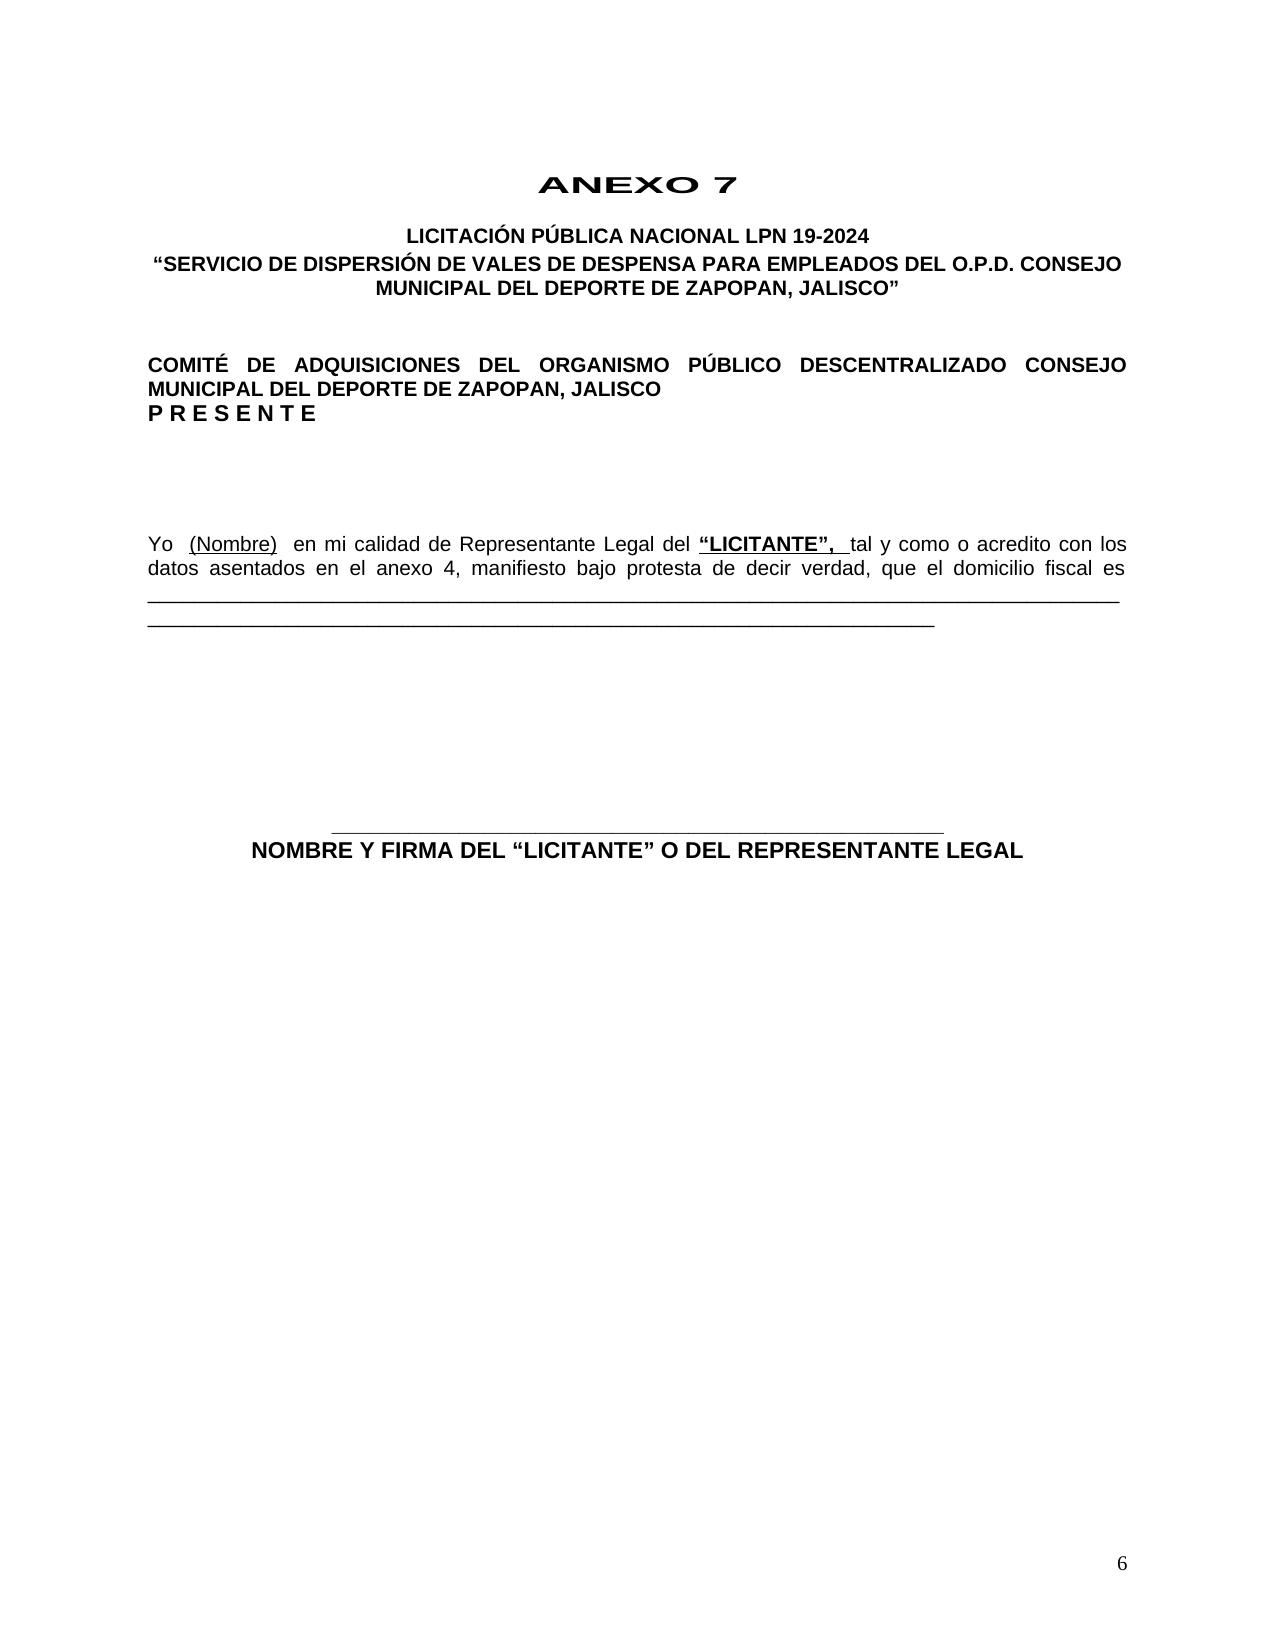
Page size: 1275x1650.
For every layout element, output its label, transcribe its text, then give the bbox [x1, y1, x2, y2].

subtitle ANEXO 7 [148, 172, 1127, 198]
list P R E S E N T E [148, 400, 1127, 427]
subtitle LICITACIÓN PÚBLICA NACIONAL LPN 19-2024 [148, 224, 1127, 248]
text NOMBRE Y FIRMA DEL “LICITANTE” O DEL REPRESENTANTE LEGAL [148, 836, 1127, 863]
subtitle COMITÉ DE ADQUISICIONES DEL ORGANISMO PÚBLICO DESCENTRALIZADO CONSEJO MUNICIPAL DEL DEPORTE DE ZAPOPAN, jalisco [148, 352, 1127, 400]
text “SERVICIO DE DISPERSIÓN DE VALES DE DESPENSA PARA EMPLEADOS DEL O.P.D. CONSEJO MUNICIPAL DEL DEPORTE DE ZAPOPAN, JALISCO” [148, 252, 1127, 300]
text ________________________________________________ [148, 810, 1127, 836]
text Yo (Nombre) en mi calidad de Representante Legal del “LICITANTE”, tal y como o acredito con los datos asentados en el anexo 4, manifiesto bajo protesta de decir verdad, que el domicilio fiscal es ________________________________________________________________________________________________________________________________________________________ [148, 532, 1127, 628]
